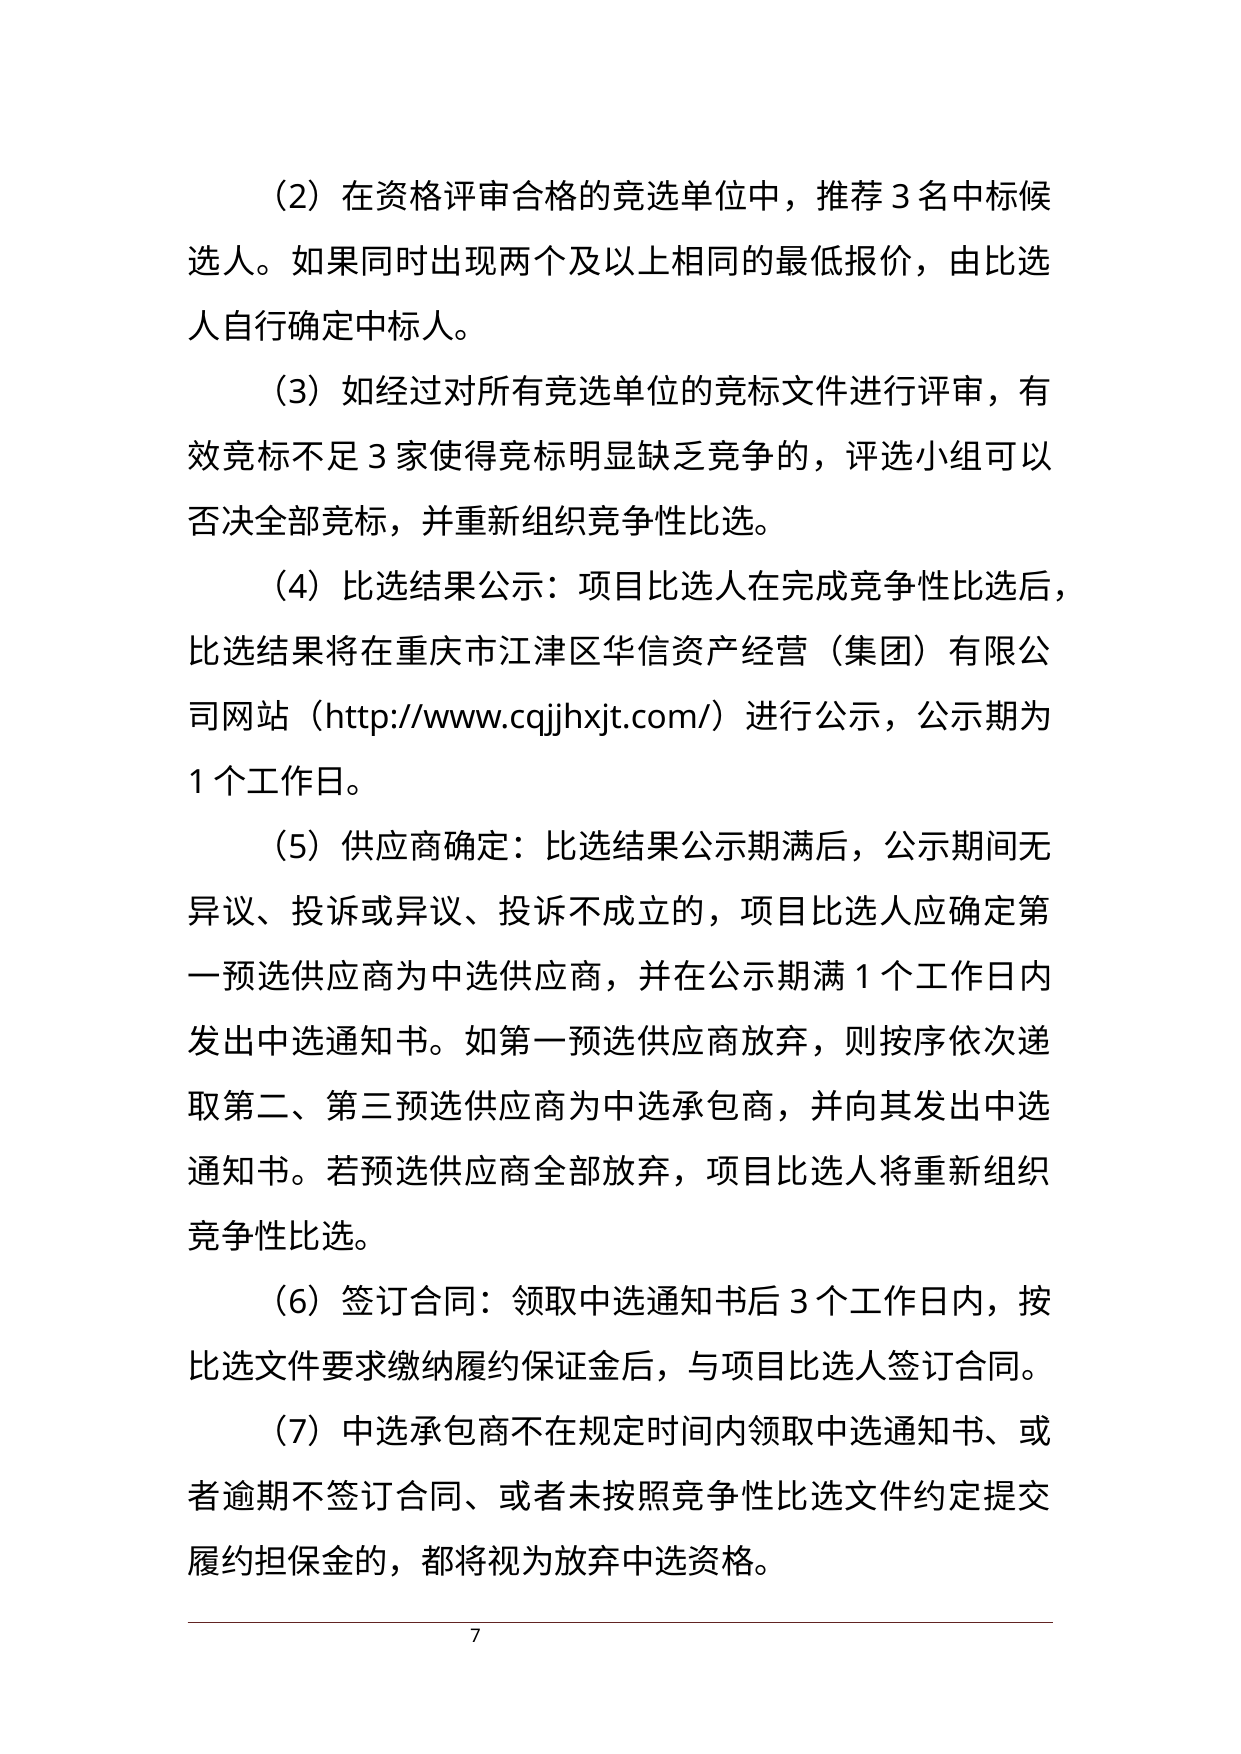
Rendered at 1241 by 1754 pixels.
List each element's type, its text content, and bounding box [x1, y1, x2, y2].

text （3）如经过对所有竞选单位的竞标文件进行评审，有效竞标不足3家使得竞标明显缺乏竞争的，评选小组可以否决全部竞标，并重新组织竞争性比选。 [187, 357, 1053, 552]
text （4）比选结果公示：项目比选人在完成竞争性比选后，比选结果将在重庆市江津区华信资产经营（集团）有限公司网站（http://www.cqjjhxjt.com/）进行公示，公示期为1个工作日。 [187, 552, 1053, 812]
text （6）签订合同：领取中选通知书后3个工作日内，按比选文件要求缴纳履约保证金后，与项目比选人签订合同。 [187, 1267, 1053, 1397]
text （7）中选承包商不在规定时间内领取中选通知书、或者逾期不签订合同、或者未按照竞争性比选文件约定提交履约担保金的，都将视为放弃中选资格。 [187, 1397, 1053, 1592]
text （2）在资格评审合格的竞选单位中，推荐3名中标候选人。如果同时出现两个及以上相同的最低报价，由比选人自行确定中标人。 [187, 162, 1053, 357]
text （5）供应商确定：比选结果公示期满后，公示期间无异议、投诉或异议、投诉不成立的，项目比选人应确定第一预选供应商为中选供应商，并在公示期满1个工作日内发出中选通知书。如第一预选供应商放弃，则按序依次递取第二、第三预选供应商为中选承包商，并向其发出中选通知书。若预选供应商全部放弃，项目比选人将重新组织竞争性比选。 [187, 812, 1053, 1267]
